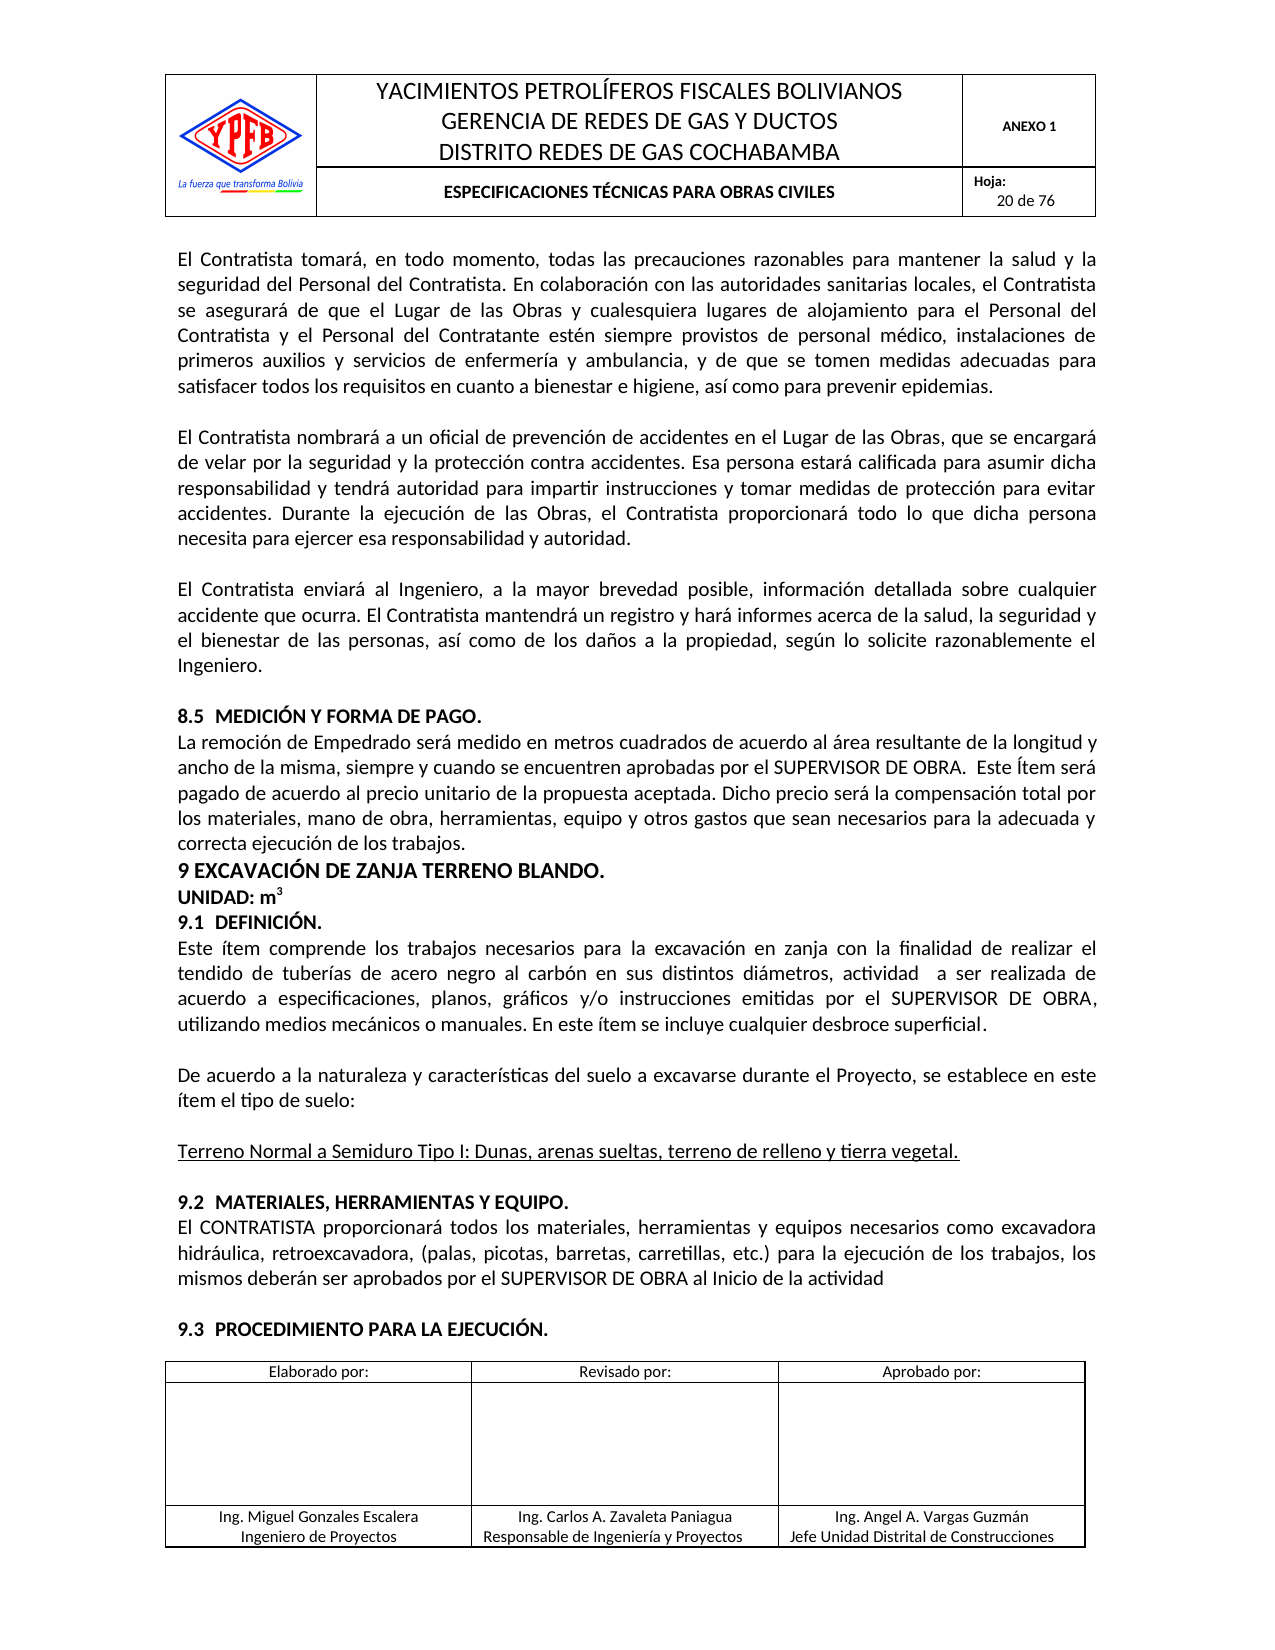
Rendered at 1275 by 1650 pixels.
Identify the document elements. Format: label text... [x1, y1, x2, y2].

text Este ítem comprende los trabajos necesarios para la excavación en zanja con la finalidad de realizar el tendido de tuberías de acero negro al carbón en sus distintos diámetros, actividad a ser realizada de acuerdo a especificaciones, planos, gráficos y/o instrucciones emitidas por el SUPERVISOR DE OBRA, utilizando medios mecánicos o manuales. En este ítem se incluye cualquier desbroce superficial. [177, 935, 1098, 1036]
list PROCEDIMIENTO PARA LA EJECUCIÓN. [177, 1316, 1098, 1341]
text De acuerdo a la naturaleza y características del suelo a excavarse durante el Proyecto, se establece en este ítem el tipo de suelo: [177, 1062, 1098, 1113]
text El Contratista tomará, en todo momento, todas las precauciones razonables para mantener la salud y la seguridad del Personal del Contratista. En colaboración con las autoridades sanitarias locales, el Contratista se asegurará de que el Lugar de las Obras y cualesquiera lugares de alojamiento para el Personal del Contratista y el Personal del Contratante estén siempre provistos de personal médico, instalaciones de primeros auxilios y servicios de enfermería y ambulancia, y de que se tomen medidas adecuadas para satisfacer todos los requisitos en cuanto a bienestar e higiene, así como para prevenir epidemias. [177, 246, 1098, 398]
text El Contratista nombrará a un oficial de prevención de accidentes en el Lugar de las Obras, que se encargará de velar por la seguridad y la protección contra accidentes. Esa persona estará calificada para asumir dicha responsabilidad y tendrá autoridad para impartir instrucciones y tomar medidas de protección para evitar accidentes. Durante la ejecución de las Obras, el Contratista proporcionará todo lo que dicha persona necesita para ejercer esa responsabilidad y autoridad. [177, 424, 1098, 551]
text La remoción de Empedrado será medido en metros cuadrados de acuerdo al área resultante de la longitud y ancho de la misma, siempre y cuando se encuentren aprobadas por el SUPERVISOR DE OBRA. Este Ítem será pagado de acuerdo al precio unitario de la propuesta aceptada. Dicho precio será la compensación total por los materiales, mano de obra, herramientas, equipo y otros gastos que sean necesarios para la adecuada y correcta ejecución de los trabajos. [177, 729, 1098, 856]
list MATERIALES, HERRAMIENTAS Y EQUIPO. [177, 1189, 1098, 1214]
list DEFINICIÓN. [177, 909, 1098, 935]
text El CONTRATISTA proporcionará todos los materiales, herramientas y equipos necesarios como excavadora hidráulica, retroexcavadora, (palas, picotas, barretas, carretillas, etc.) para la ejecución de los trabajos, los mismos deberán ser aprobados por el SUPERVISOR DE OBRA al Inicio de la actividad [177, 1214, 1098, 1291]
text UNIDAD: m3 [177, 884, 1098, 909]
subtitle 9 EXCAVACIÓN DE ZANJA TERRENO BLANDO. [177, 856, 1098, 884]
picture [176, 93, 304, 198]
text Terreno Normal a Semiduro Tipo I: Dunas, arenas sueltas, terreno de relleno y tierra vegetal. [177, 1138, 1098, 1163]
text El Contratista enviará al Ingeniero, a la mayor brevedad posible, información detallada sobre cualquier accidente que ocurra. El Contratista mantendrá un registro y hará informes acerca de la salud, la seguridad y el bienestar de las personas, así como de los daños a la propiedad, según lo solicite razonablemente el Ingeniero. [177, 576, 1098, 678]
list MEDICIÓN Y FORMA DE PAGO. [177, 703, 1098, 729]
